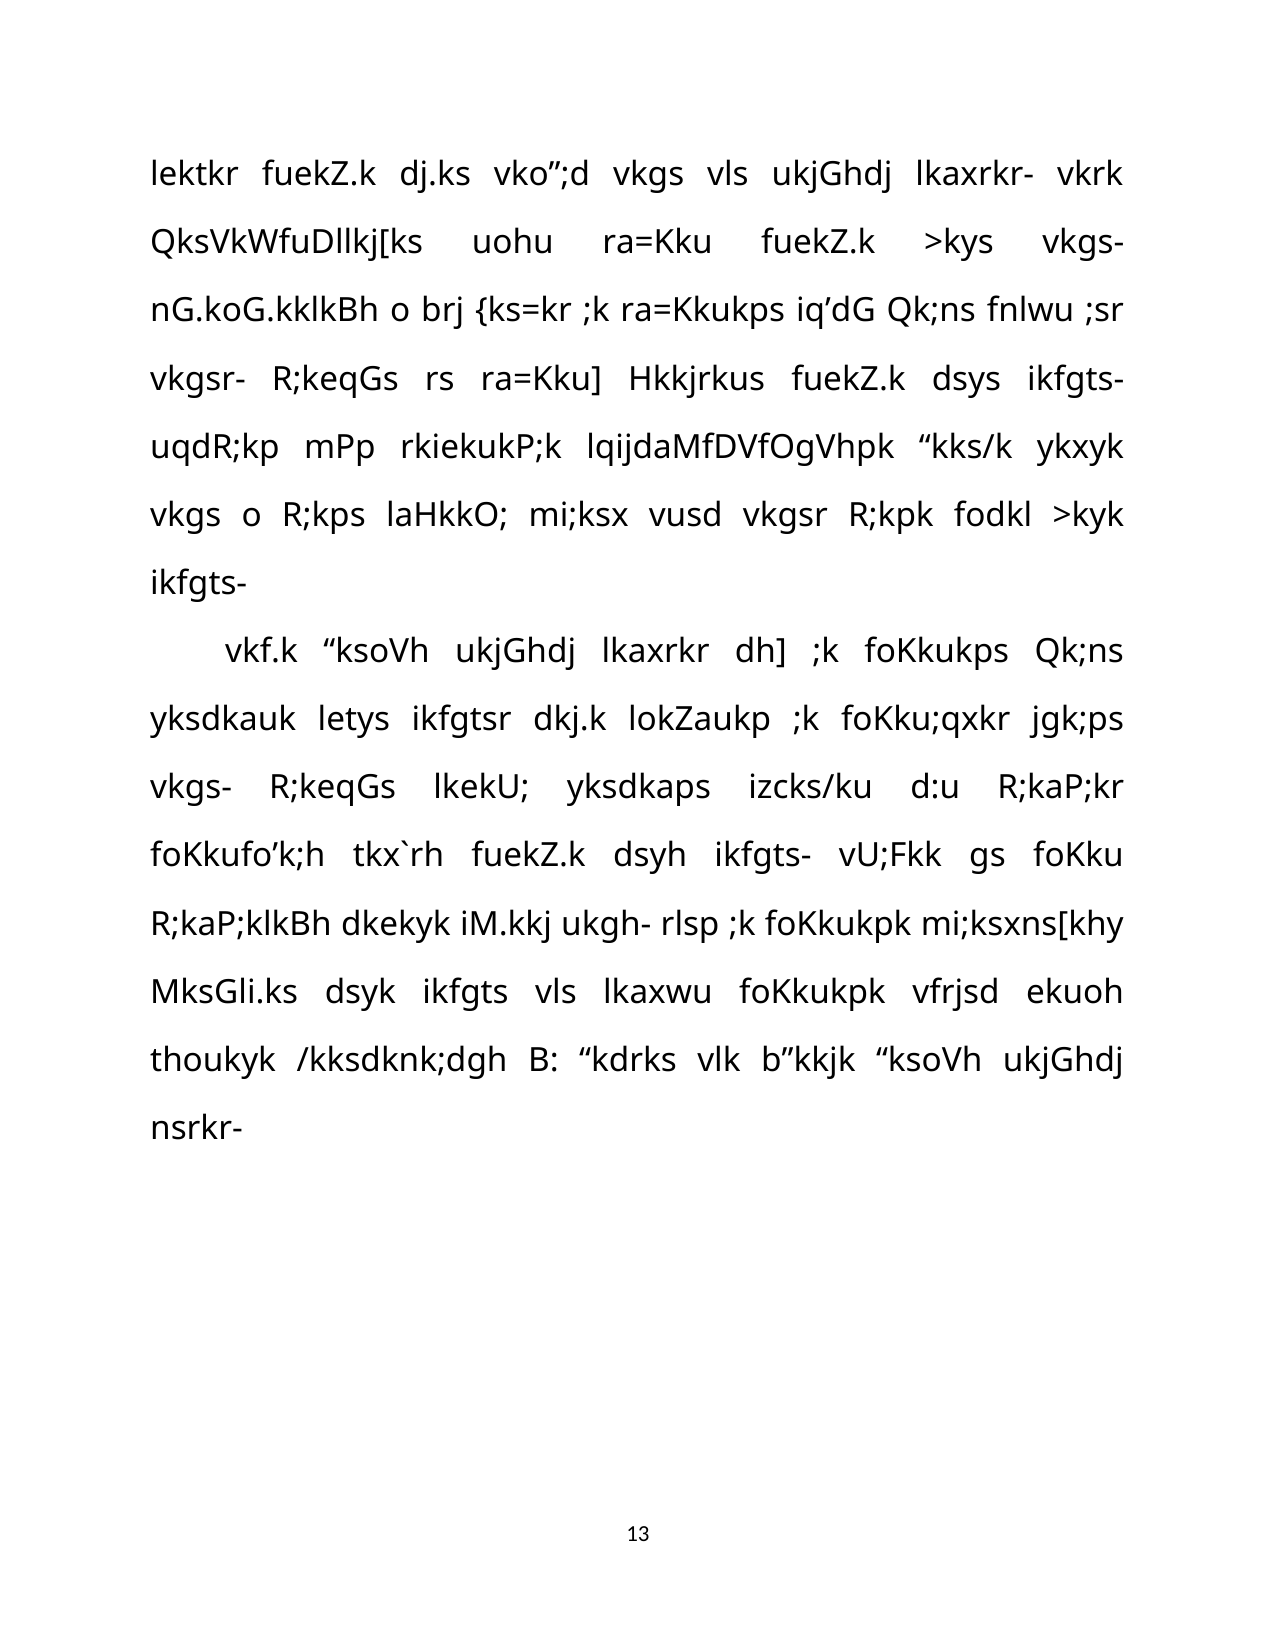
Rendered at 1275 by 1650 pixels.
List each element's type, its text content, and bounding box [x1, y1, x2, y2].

text vkf.k “ksoVh ukjGhdj lkaxrkr dh] ;k foKkukps Qk;ns yksdkauk letys ikfgtsr dkj.k lokZaukp ;k foKku;qxkr jgk;ps vkgs- R;keqGs lkekU; yksdkaps izcks/ku d:u R;kaP;kr foKkufo’k;h tkx`rh fuekZ.k dsyh ikfgts- vU;Fkk gs foKku R;kaP;klkBh dkekyk iM.kkj ukgh- rlsp ;k foKkukpk mi;ksxns[khy MksGli.ks dsyk ikfgts vls lkaxwu foKkukpk vfrjsd ekuoh thoukyk /kksdknk;dgh B: “kdrks vlk b”kkjk “ksoVh ukjGhdj nsrkr- [150, 627, 1125, 1149]
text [150, 150, 1125, 604]
